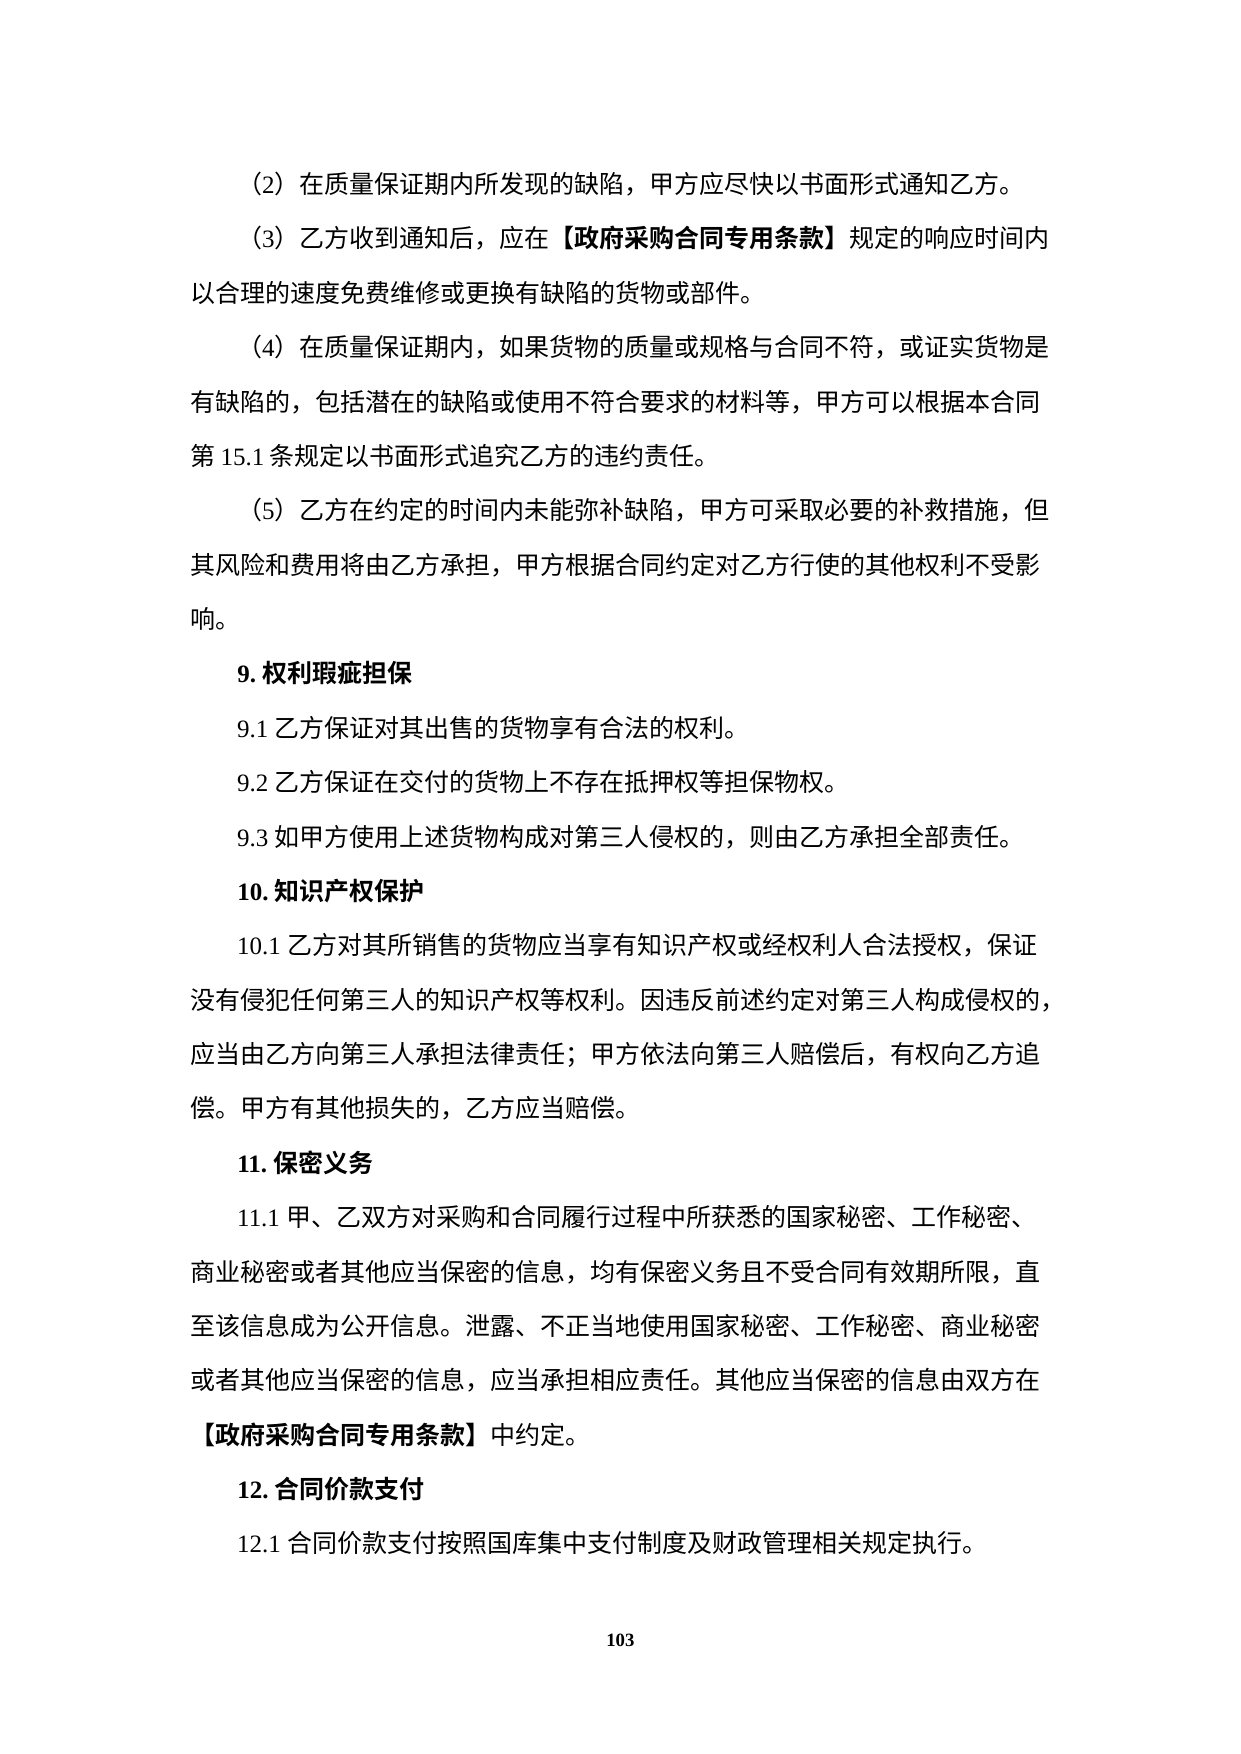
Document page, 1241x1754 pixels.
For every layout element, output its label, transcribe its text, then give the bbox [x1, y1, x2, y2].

text 11. 保密义务 [190, 1143, 1050, 1179]
text （2）在质量保证期内所发现的缺陷，甲方应尽快以书面形式通知乙方。 [190, 164, 1050, 201]
text （3）乙方收到通知后，应在【政府采购合同专用条款】规定的响应时间内以合理的速度免费维修或更换有缺陷的货物或部件。 [190, 219, 1050, 309]
text 12. 合同价款支付 [190, 1469, 1050, 1506]
text （5）乙方在约定的时间内未能弥补缺陷，甲方可采取必要的补救措施，但其风险和费用将由乙方承担，甲方根据合同约定对乙方行使的其他权利不受影响。 [190, 491, 1050, 636]
text 12.1 合同价款支付按照国库集中支付制度及财政管理相关规定执行。 [190, 1524, 1050, 1560]
text （4）在质量保证期内，如果货物的质量或规格与合同不符，或证实货物是有缺陷的，包括潜在的缺陷或使用不符合要求的材料等，甲方可以根据本合同第15.1条规定以书面形式追究乙方的违约责任。 [190, 328, 1050, 473]
text 11.1 甲、乙双方对采购和合同履行过程中所获悉的国家秘密、工作秘密、商业秘密或者其他应当保密的信息，均有保密义务且不受合同有效期所限，直至该信息成为公开信息。泄露、不正当地使用国家秘密、工作秘密、商业秘密或者其他应当保密的信息，应当承担相应责任。其他应当保密的信息由双方在【政府采购合同专用条款】中约定。 [190, 1198, 1050, 1451]
text 9.2 乙方保证在交付的货物上不存在抵押权等担保物权。 [190, 763, 1050, 799]
text 10.1 乙方对其所销售的货物应当享有知识产权或经权利人合法授权，保证没有侵犯任何第三人的知识产权等权利。因违反前述约定对第三人构成侵权的，应当由乙方向第三人承担法律责任；甲方依法向第三人赔偿后，有权向乙方追偿。甲方有其他损失的，乙方应当赔偿。 [190, 926, 1050, 1125]
text 10. 知识产权保护 [190, 871, 1050, 908]
text 9.1 乙方保证对其出售的货物享有合法的权利。 [190, 708, 1050, 744]
text 9.3 如甲方使用上述货物构成对第三人侵权的，则由乙方承担全部责任。 [190, 817, 1050, 853]
text 9. 权利瑕疵担保 [190, 654, 1050, 690]
